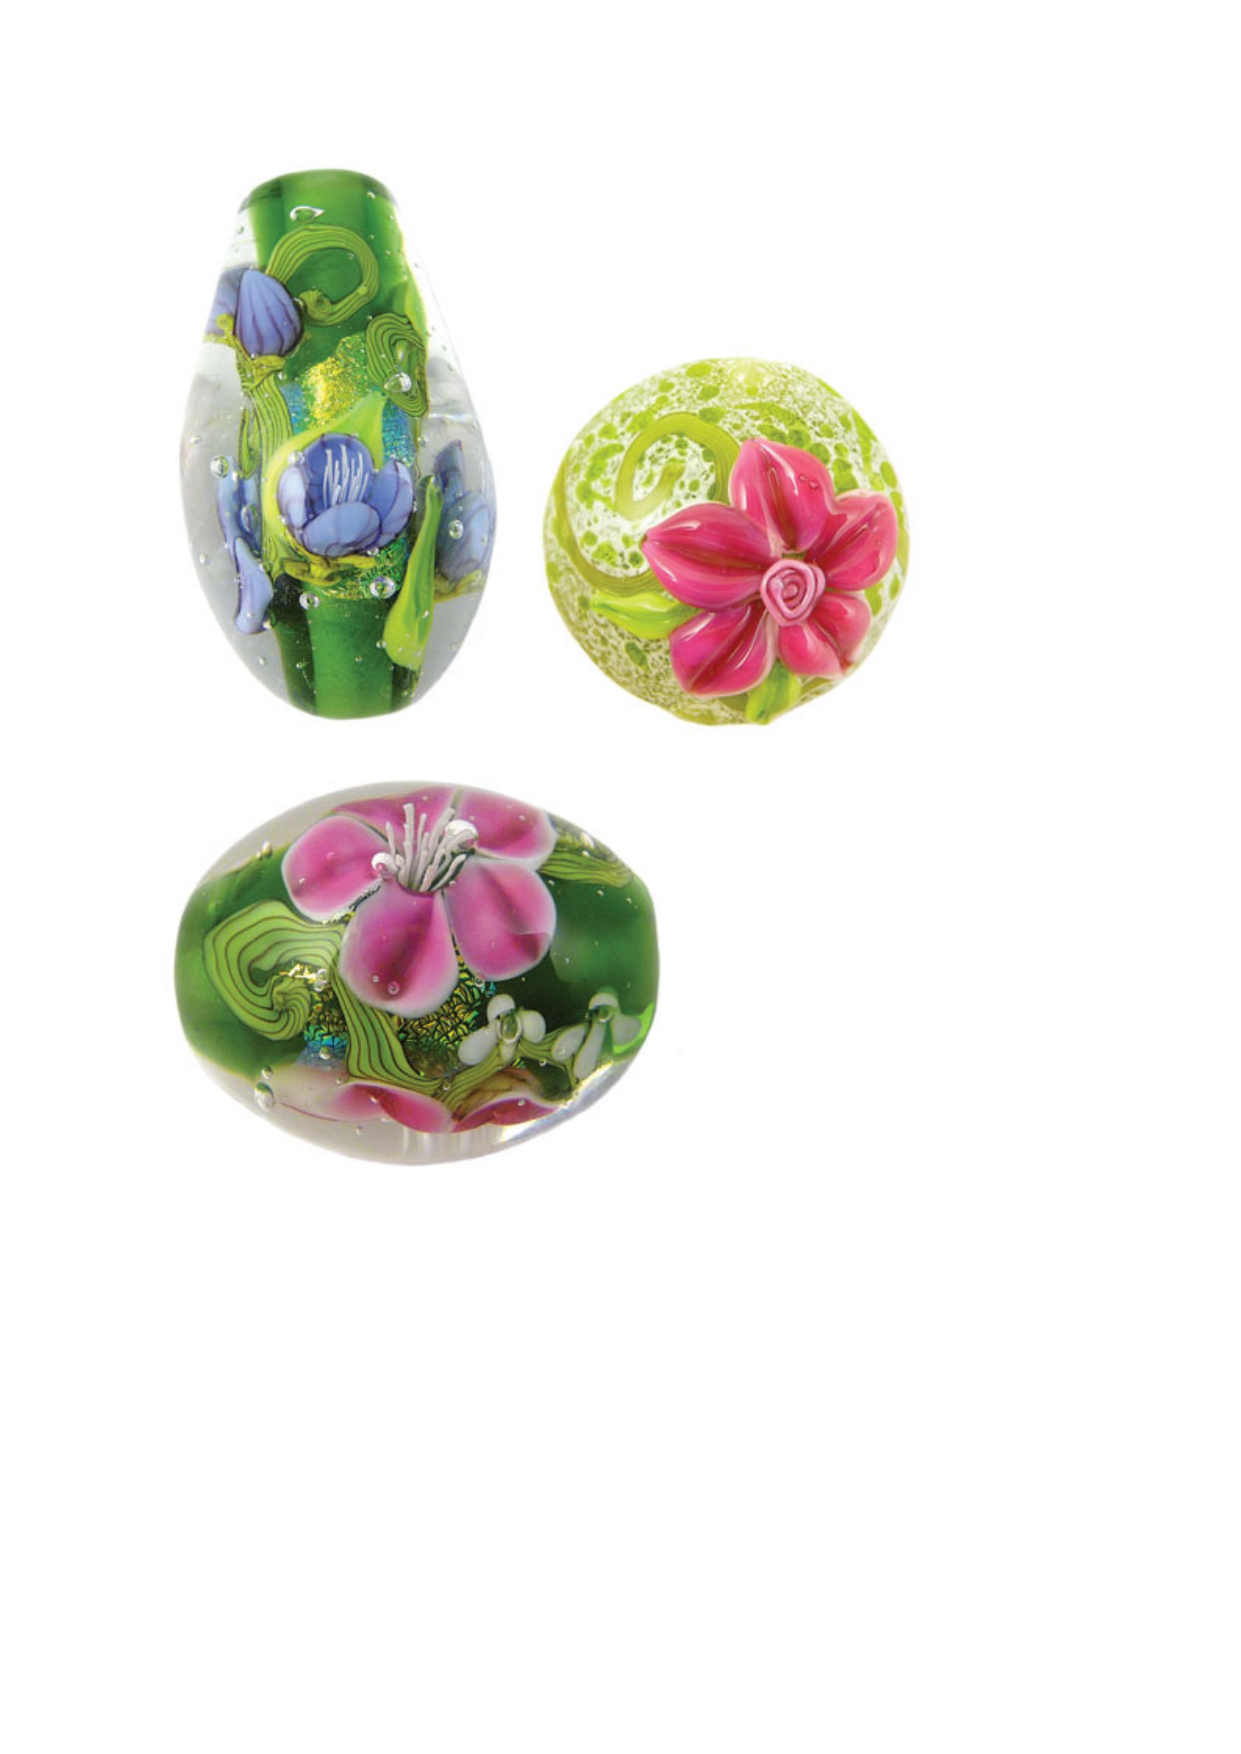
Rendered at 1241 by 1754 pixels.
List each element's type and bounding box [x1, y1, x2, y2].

picture [150, 150, 938, 1195]
